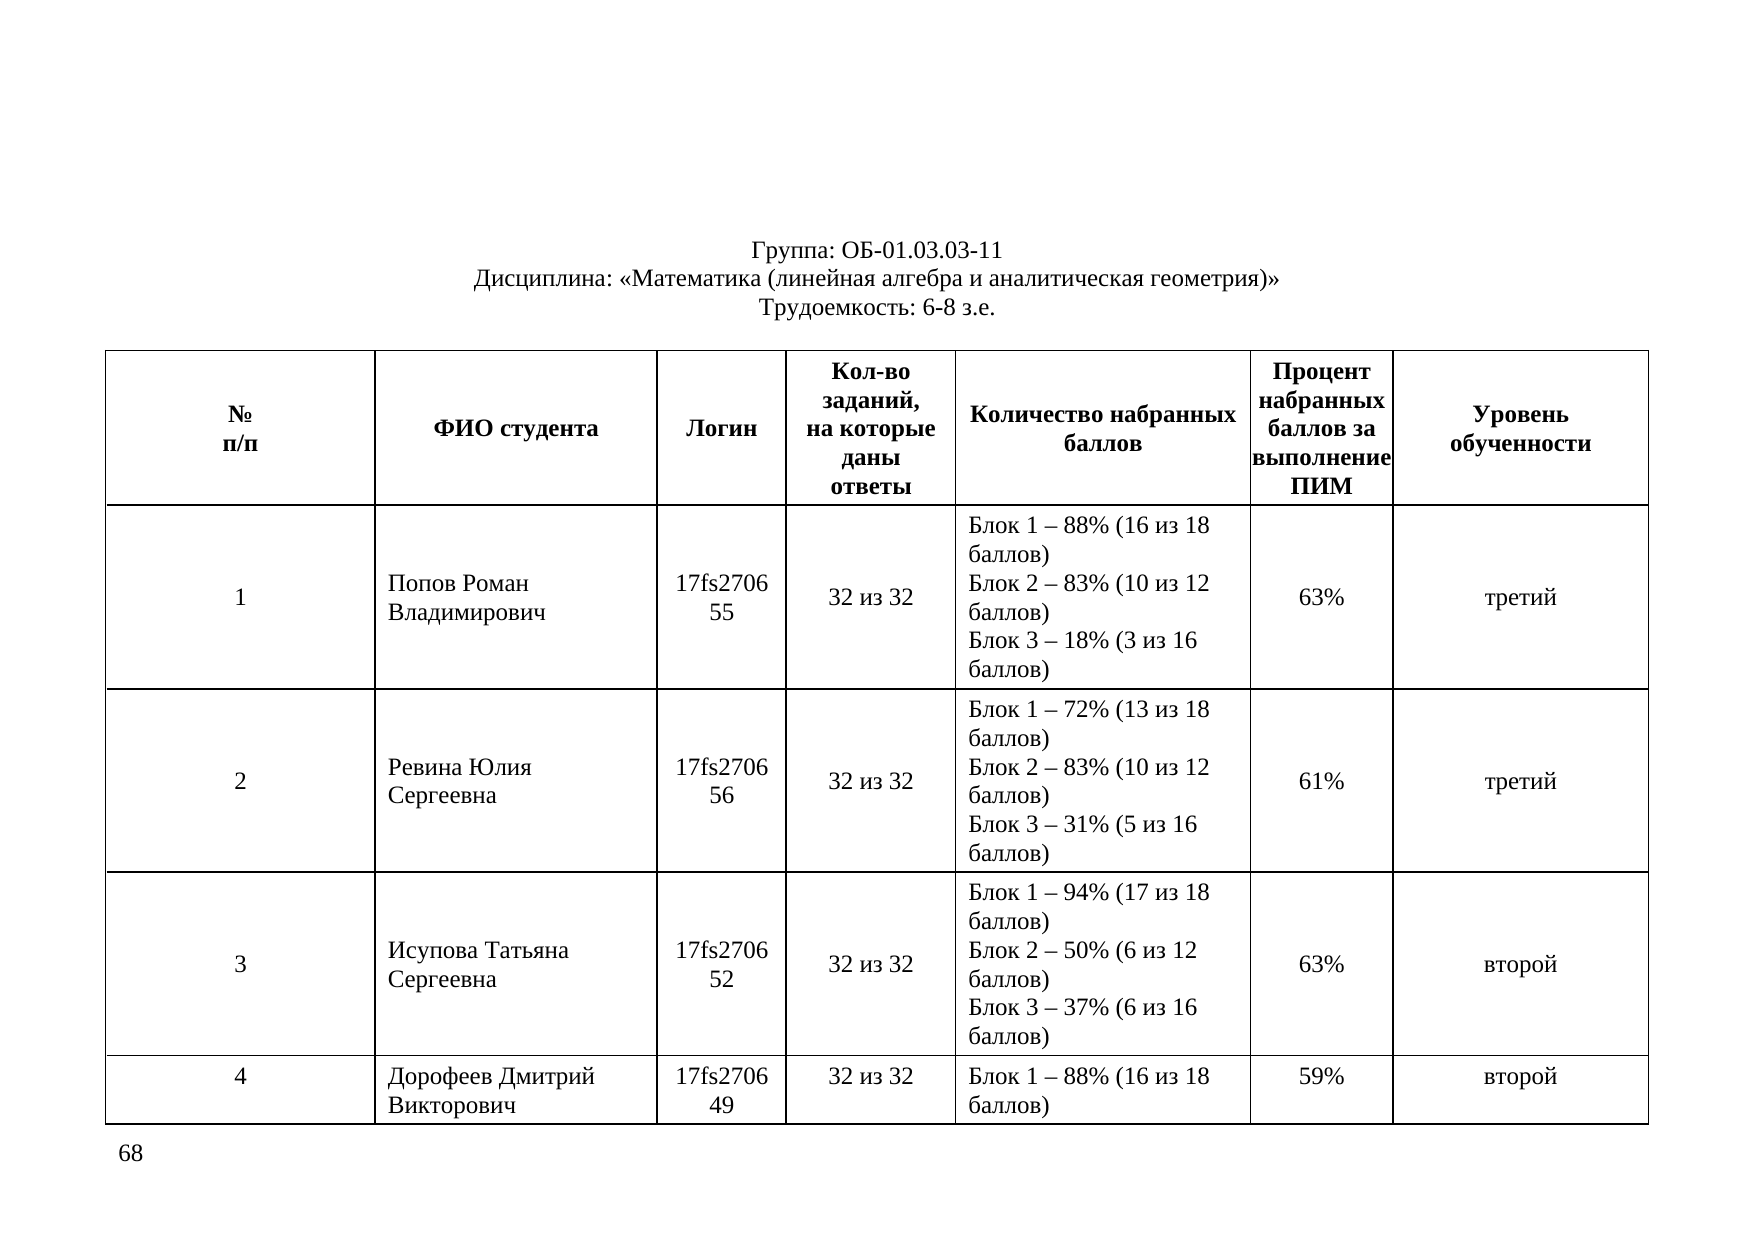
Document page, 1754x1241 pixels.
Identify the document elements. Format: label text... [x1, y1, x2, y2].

table_cell Дорофеев Дмитрий Викторович [376, 1056, 656, 1123]
table_cell 61% [1251, 690, 1392, 871]
table_cell Блок 1 – 94% (17 из 18 баллов) Блок 2 – 50% (6 из 12 баллов) Блок 3 – 37% (6 из 16 баллов) [956, 873, 1250, 1055]
table_cell 32 из 32 [787, 690, 955, 871]
table_cell Блок 1 – 88% (16 из 18 баллов) Блок 2 – 83% (10 из 12 баллов) Блок 3 – 18% (3 из 16 баллов) [956, 506, 1250, 688]
table_cell второй [1394, 1056, 1648, 1123]
table_cell Ревина Юлия Сергеевна [376, 690, 656, 871]
table_cell 17fs270655 [658, 506, 785, 688]
table_header Процент набранных баллов за выполнение ПИМ [1251, 351, 1392, 504]
table_header Кол-во заданий, на которые даны ответы [787, 351, 955, 504]
table_cell 4 [106, 1056, 374, 1123]
table_cell 63% [1251, 873, 1392, 1055]
table_cell 17fs270652 [658, 873, 785, 1055]
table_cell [956, 1056, 1250, 1123]
table_cell 63% [1251, 506, 1392, 688]
table_header Логин [658, 351, 785, 504]
table_header Уровень обученности [1394, 351, 1648, 504]
table_cell 17fs270649 [658, 1056, 785, 1123]
table_cell третий [1394, 506, 1648, 688]
table_cell 32 из 32 [787, 506, 955, 688]
table_header № п/п [106, 351, 374, 504]
table_cell 32 из 32 [787, 873, 955, 1055]
table_cell Исупова Татьяна Сергеевна [376, 873, 656, 1055]
table_cell 32 из 32 [787, 1056, 955, 1123]
text Дисциплина: «Математика (линейная алгебра и аналитическая геометрия)» [118, 263, 1636, 292]
table_header Количество набранных баллов [956, 351, 1250, 504]
table_cell 3 [106, 872, 374, 1055]
table_cell третий [1394, 690, 1648, 871]
text Группа: ОБ-01.03.03-11 [118, 235, 1636, 263]
table_cell 2 [106, 689, 374, 871]
table_cell 17fs270656 [658, 690, 785, 871]
table_cell Попов Роман Владимирович [376, 506, 656, 688]
table_cell 59% [1251, 1056, 1392, 1123]
table_cell второй [1394, 873, 1648, 1055]
table_cell Блок 1 – 72% (13 из 18 баллов) Блок 2 – 83% (10 из 12 баллов) Блок 3 – 31% (5 из 16 баллов) [956, 690, 1250, 871]
table_cell 1 [106, 505, 374, 688]
table_header ФИО студента [376, 351, 656, 504]
text Трудоемкость: 6-8 з.е. [118, 292, 1636, 321]
